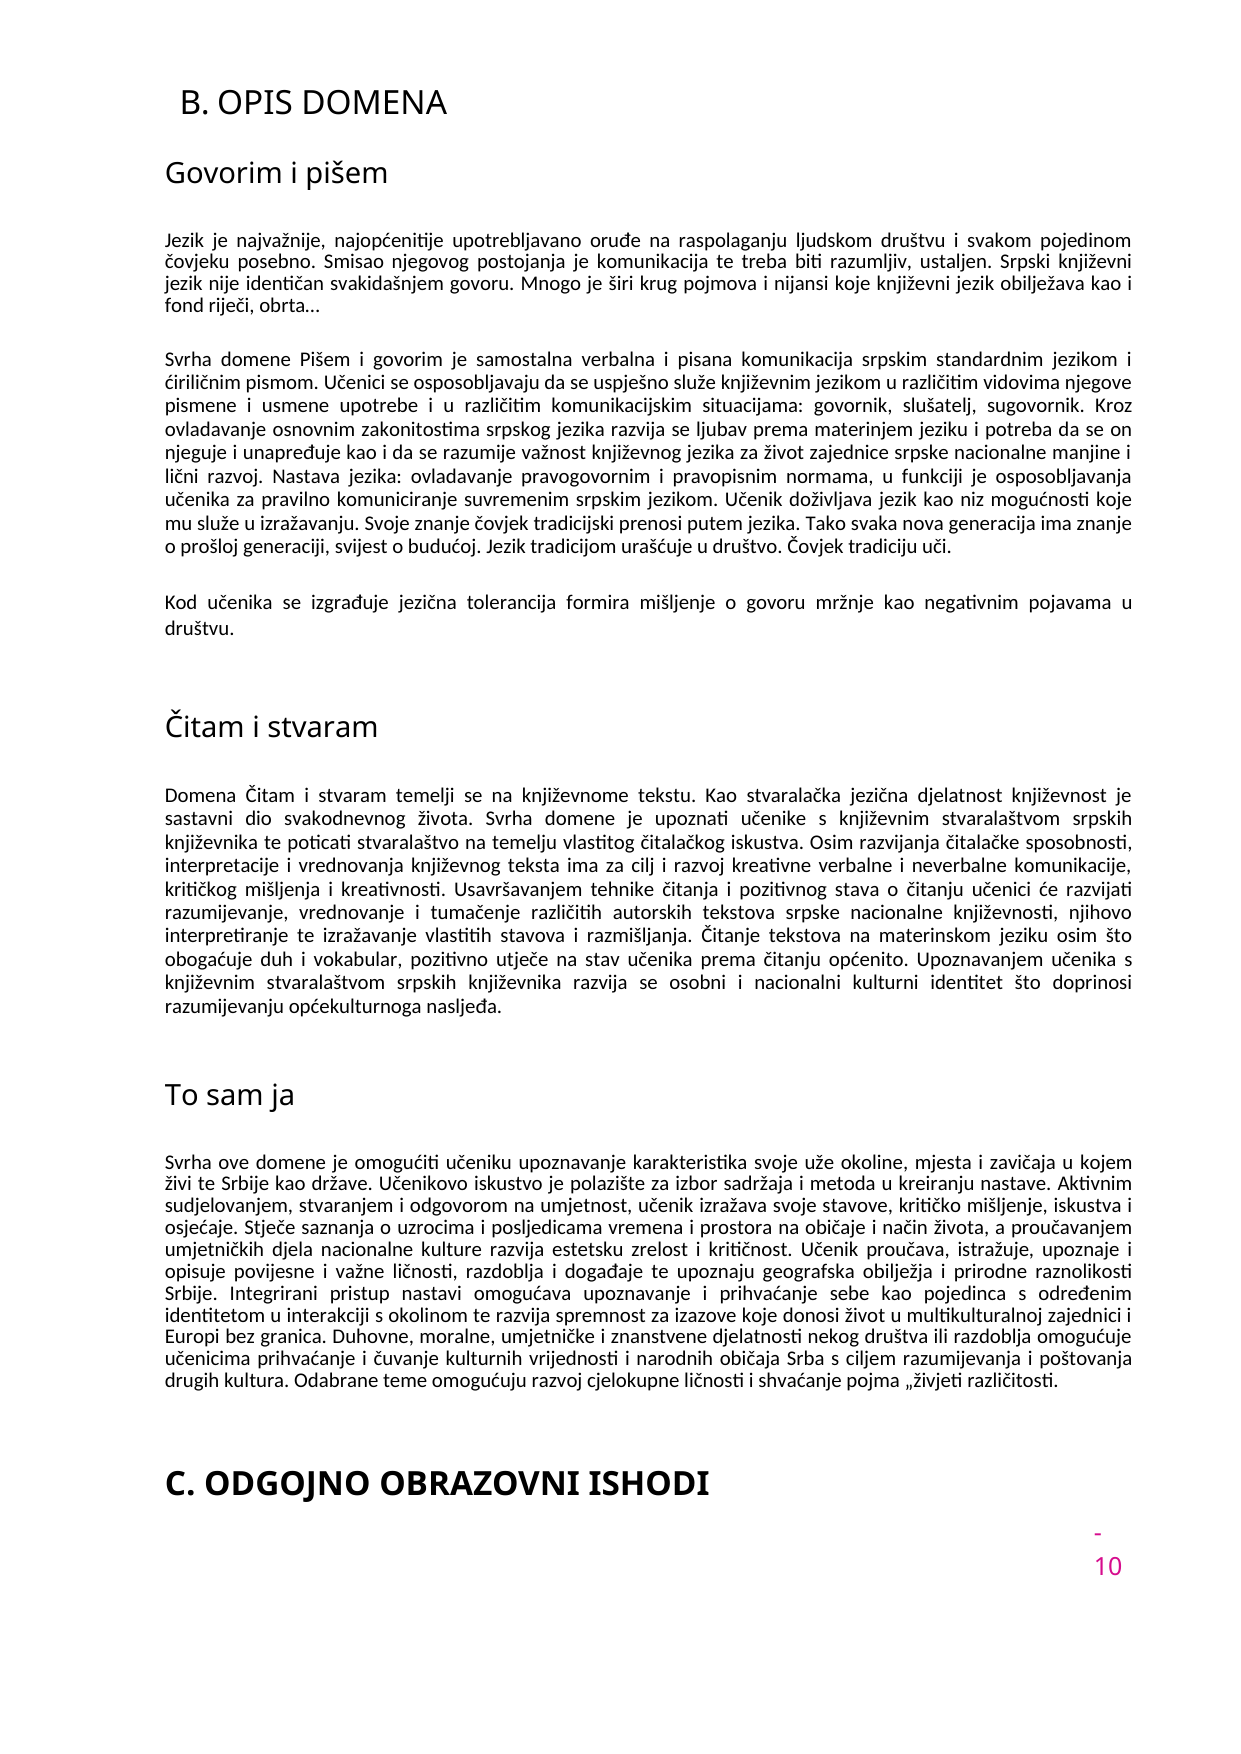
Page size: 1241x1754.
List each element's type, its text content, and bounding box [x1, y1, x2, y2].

text Kod učenika se izgrađuje jezična tolerancija formira mišljenje o govoru mržnje kao negativnim pojavama u društvu. [164, 589, 1134, 640]
text Svrha ove domene je omogućiti učeniku upoznavanje karakteristika svoje uže okoline, mjesta i zavičaja u kojem živi te Srbije kao države. Učenikovo iskustvo je polazište za izbor sadržaja i metoda u kreiranju nastave. Aktivnim sudjelovanjem, stvaranjem i odgovorom na umjetnost, učenik izražava svoje stavove, kritičko mišljenje, iskustva i osjećaje. Stječe saznanja o uzrocima i posljedicama vremena i prostora na običaje i način života, a proučavanjem umjetničkih djela nacionalne kulture razvija estetsku zrelost i kritičnost. Učenik proučava, istražuje, upoznaje i opisuje povijesne i važne ličnosti, razdoblja i događaje te upoznaju geografska obilježja i prirodne raznolikosti Srbije. Integrirani pristup nastavi omogućava upoznavanje i prihvaćanje sebe kao pojedinca s određenim identitetom u interakciji s okolinom te razvija spremnost za izazove koje donosi život u multikulturalnoj zajednici i Europi bez granica. Duhovne, moralne, umjetničke i znanstvene djelatnosti nekog društva ili razdoblja omogućuje učenicima prihvaćanje i čuvanje kulturnih vrijednosti i narodnih običaja Srba s ciljem razumijevanja i poštovanja drugih kultura. Odabrane teme omogućuju razvoj cjelokupne ličnosti i shvaćanje pojma „živjeti različitosti. [164, 1152, 1134, 1393]
subtitle Čitam i stvaram [164, 706, 1134, 746]
text Domena Čitam i stvaram temelji se na književnome tekstu. Kao stvaralačka jezična djelatnost književnost je sastavni dio svakodnevnog života. Svrha domene je upoznati učenike s književnim stvaralaštvom srpskih književnika te poticati stvaralaštvo na temelju vlastitog čitalačkog iskustva. Osim razvijanja čitalačke sposobnosti, interpretacije i vrednovanja književnog teksta ima za cilj i razvoj kreativne verbalne i neverbalne komunikacije, kritičkog mišljenja i kreativnosti. Usavršavanjem tehnike čitanja i pozitivnog stava o čitanju učenici će razvijati razumijevanje, vrednovanje i tumačenje različitih autorskih tekstova srpske nacionalne književnosti, njihovo interpretiranje te izražavanje vlastitih stavova i razmišljanja. Čitanje tekstova na materinskom jeziku osim što obogaćuje duh i vokabular, pozitivno utječe na stav učenika prema čitanju općenito. Upoznavanjem učenika s književnim stvaralaštvom srpskih književnika razvija se osobni i nacionalni kulturni identitet što doprinosi razumijevanju općekulturnoga nasljeđa. [164, 784, 1134, 1018]
subtitle Govorim i pišem [164, 153, 1134, 192]
text - 10 [1094, 1515, 1134, 1583]
subtitle C. ODGOJNO OBRAZOVNI ISHODI [164, 1459, 1134, 1505]
subtitle OPIS DOMENA [179, 79, 1134, 124]
subtitle To sam ja [164, 1074, 1134, 1114]
text Jezik je najvažnije, najopćenitije upotrebljavano oruđe na raspolaganju ljudskom društvu i svakom pojedinom čovjeku posebno. Smisao njegovog postojanja je komunikacija te treba biti razumljiv, ustaljen. Srpski književni jezik nije identičan svakidašnjem govoru. Mnogo je širi krug pojmova i nijansi koje književni jezik obilježava kao i fond riječi, obrta… [164, 231, 1134, 317]
text Svrha domene Pišem i govorim je samostalna verbalna i pisana komunikacija srpskim standardnim jezikom i ćiriličnim pismom. Učenici se osposobljavaju da se uspješno služe književnim jezikom u različitim vidovima njegove pismene i usmene upotrebe i u različitim komunikacijskim situacijama: govornik, slušatelj, sugovornik. Kroz ovladavanje osnovnim zakonitostima srpskog jezika razvija se ljubav prema materinjem jeziku i potreba da se on njeguje i unapređuje kao i da se razumije važnost književnog jezika za život zajednice srpske nacionalne manjine i lični razvoj. Nastava jezika: ovladavanje pravogovornim i pravopisnim normama, u funkciji je osposobljavanja učenika za pravilno komuniciranje suvremenim srpskim jezikom. Učenik doživljava jezik kao niz mogućnosti koje mu služe u izražavanju. Svoje znanje čovjek tradicijski prenosi putem jezika. Tako svaka nova generacija ima znanje o prošloj generaciji, svijest o budućoj. Jezik tradicijom urašćuje u društvo. Čovjek tradiciju uči. [164, 348, 1134, 559]
